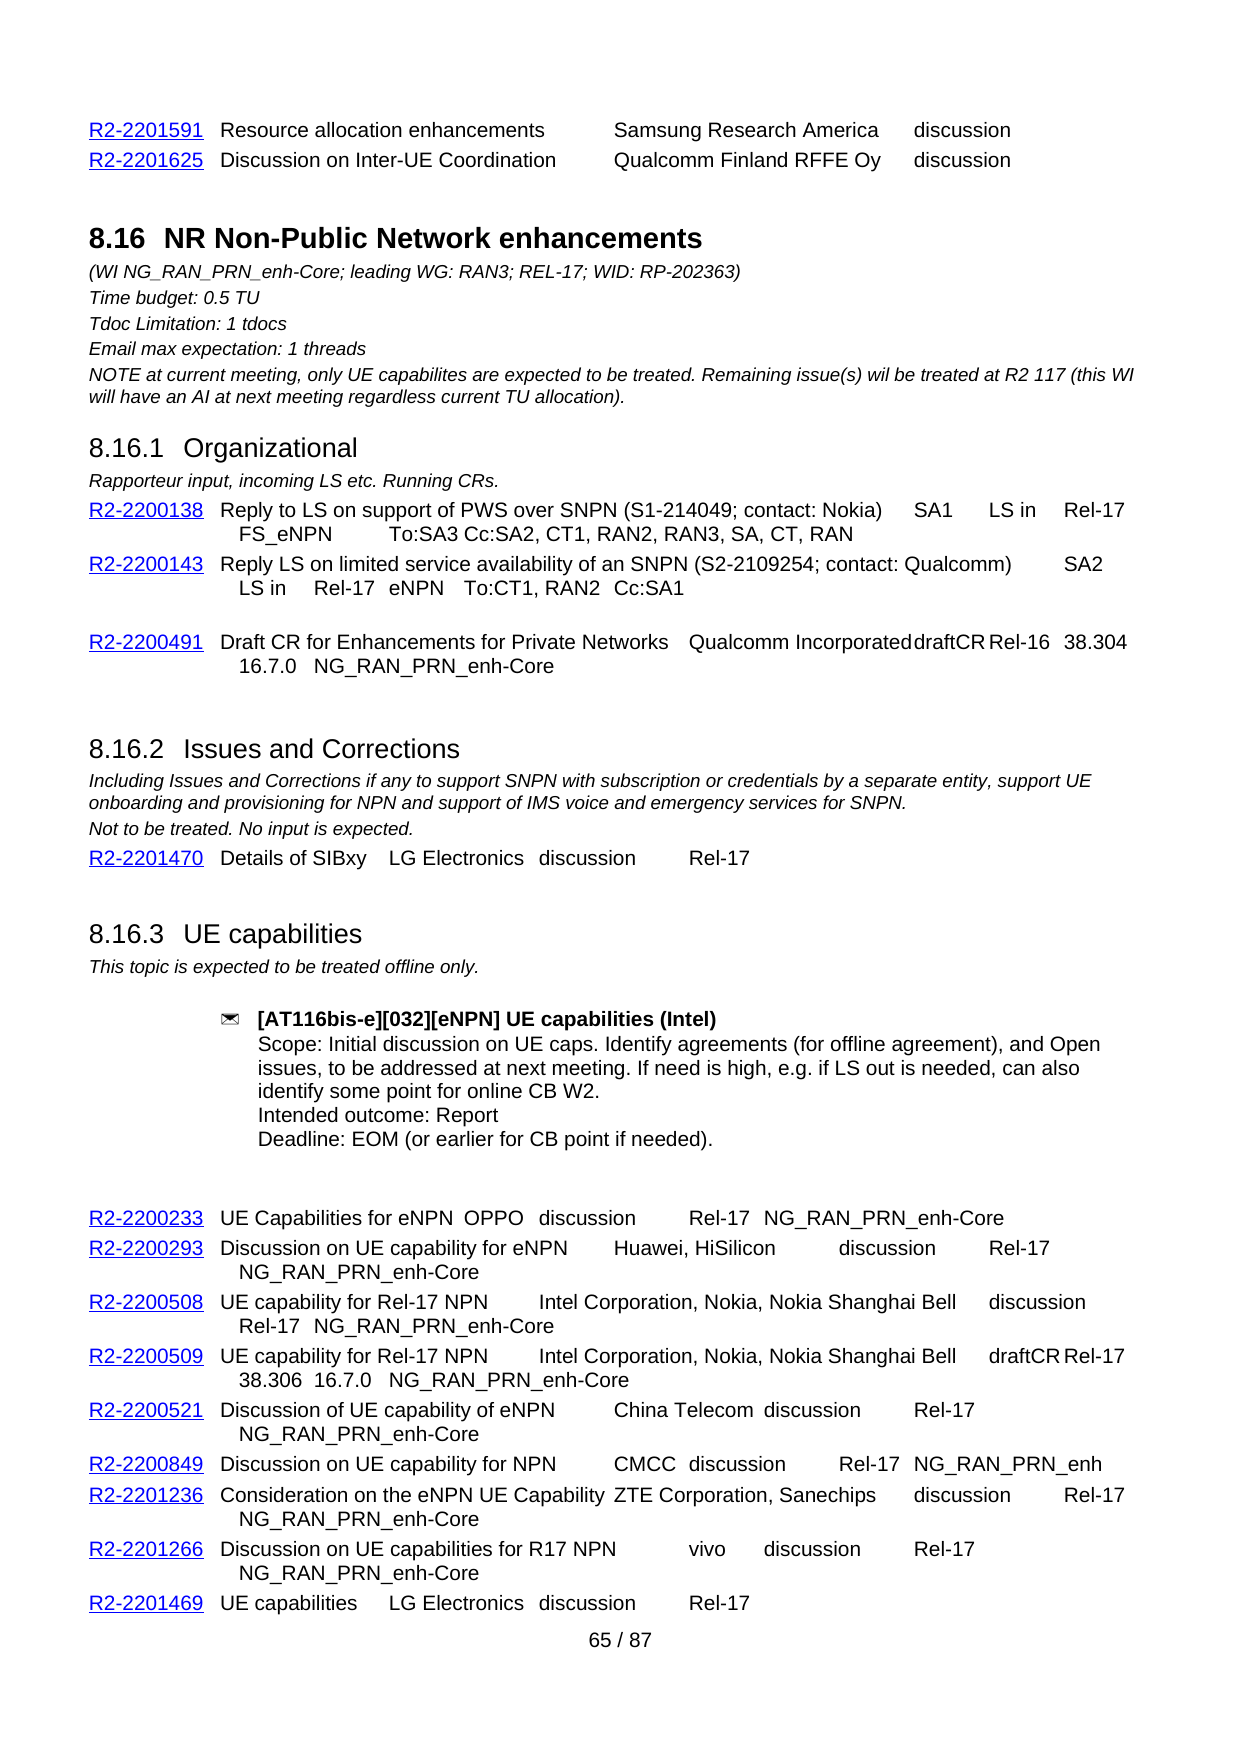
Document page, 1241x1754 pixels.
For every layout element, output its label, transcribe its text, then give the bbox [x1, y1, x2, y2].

text Deadline: EOM (or earlier for CB point if needed). [220, 1127, 1152, 1151]
title R2-2201591 Resource allocation enhancements Samsung Research America discussion [89, 118, 1152, 142]
title R2-2201625 Discussion on Inter-UE Coordination Qualcomm Finland RFFE Oy discussion [89, 148, 1152, 172]
title R2-2201469 UE capabilities LG Electronics discussion Rel-17 [89, 1591, 1152, 1615]
title R2-2201236 Consideration on the eNPN UE Capability ZTE Corporation, Sanechips discussion Rel-17 NG_RAN_PRN_enh-Core [89, 1482, 1152, 1530]
text Email max expectation: 1 threads [89, 338, 1152, 360]
title R2-2201266 Discussion on UE capabilities for R17 NPN vivo discussion Rel-17 NG_RAN_PRN_enh-Core [89, 1537, 1152, 1584]
title R2-2200521 Discussion of UE capability of eNPN China Telecom discussion Rel-17 NG_RAN_PRN_enh-Core [89, 1398, 1152, 1446]
text Intended outcome: Report [220, 1103, 1152, 1127]
subtitle 8.16 NR Non-Public Network enhancements [89, 221, 1152, 255]
text This topic is expected to be treated offline only. [89, 956, 1152, 977]
title R2-2200138 Reply to LS on support of PWS over SNPN (S1-214049; contact: Nokia) SA1 LS in Rel-17 FS_eNPN To:SA3 Cc:SA2, CT1, RAN2, RAN3, SA, CT, RAN [89, 497, 1152, 545]
text Tdoc Limitation: 1 tdocs [89, 312, 1152, 334]
title R2-2201470 Details of SIBxy LG Electronics discussion Rel-17 [89, 845, 1152, 869]
subtitle 8.16.2 Issues and Corrections [89, 733, 1152, 764]
title R2-2200508 UE capability for Rel-17 NPN Intel Corporation, Nokia, Nokia Shanghai Bell discussion Rel-17 NG_RAN_PRN_enh-Core [89, 1290, 1152, 1338]
text Not to be treated. No input is expected. [89, 818, 1152, 839]
title R2-2200491 Draft CR for Enhancements for Private Networks Qualcomm Incorporated draftCR Rel-16 38.304 16.7.0 NG_RAN_PRN_enh-Core [89, 630, 1152, 678]
text Scope: Initial discussion on UE caps. Identify agreements (for offline agreement), and Open issues, to be addressed at next meeting. If need is high, e.g. if LS out is needed, can also identify some point for online CB W2. [220, 1031, 1152, 1103]
subtitle 8.16.3 UE capabilities [89, 918, 1152, 949]
text NOTE at current meeting, only UE capabilites are expected to be treated. Remaining issue(s) wil be treated at R2 117 (this WI will have an AI at next meeting regardless current TU allocation). [89, 364, 1152, 407]
title R2-2200233 UE Capabilities for eNPN OPPO discussion Rel-17 NG_RAN_PRN_enh-Core [89, 1205, 1152, 1229]
title R2-2200293 Discussion on UE capability for eNPN Huawei, HiSilicon discussion Rel-17 NG_RAN_PRN_enh-Core [89, 1236, 1152, 1283]
title R2-2200849 Discussion on UE capability for NPN CMCC discussion Rel-17 NG_RAN_PRN_enh [89, 1452, 1152, 1476]
text Rapporteur input, incoming LS etc. Running CRs. [89, 469, 1152, 491]
text Time budget: 0.5 TU [89, 287, 1152, 308]
text Including Issues and Corrections if any to support SNPN with subscription or credentials by a separate entity, support UE onboarding and provisioning for NPN and support of IMS voice and emergency services for SNPN. [89, 770, 1152, 813]
title R2-2200509 UE capability for Rel-17 NPN Intel Corporation, Nokia, Nokia Shanghai Bell draftCR Rel-17 38.306 16.7.0 NG_RAN_PRN_enh-Core [89, 1344, 1152, 1392]
subtitle 8.16.1 Organizational [89, 432, 1152, 463]
text [AT116bis-e][032][eNPN] UE capabilities (Intel) [220, 1007, 1152, 1031]
title R2-2200143 Reply LS on limited service availability of an SNPN (S2-2109254; contact: Qualcomm) SA2 LS in Rel-17 eNPN To:CT1, RAN2 Cc:SA1 [89, 552, 1152, 599]
text (WI NG_RAN_PRN_enh-Core; leading WG: RAN3; REL-17; WID: RP-202363) [89, 261, 1152, 283]
